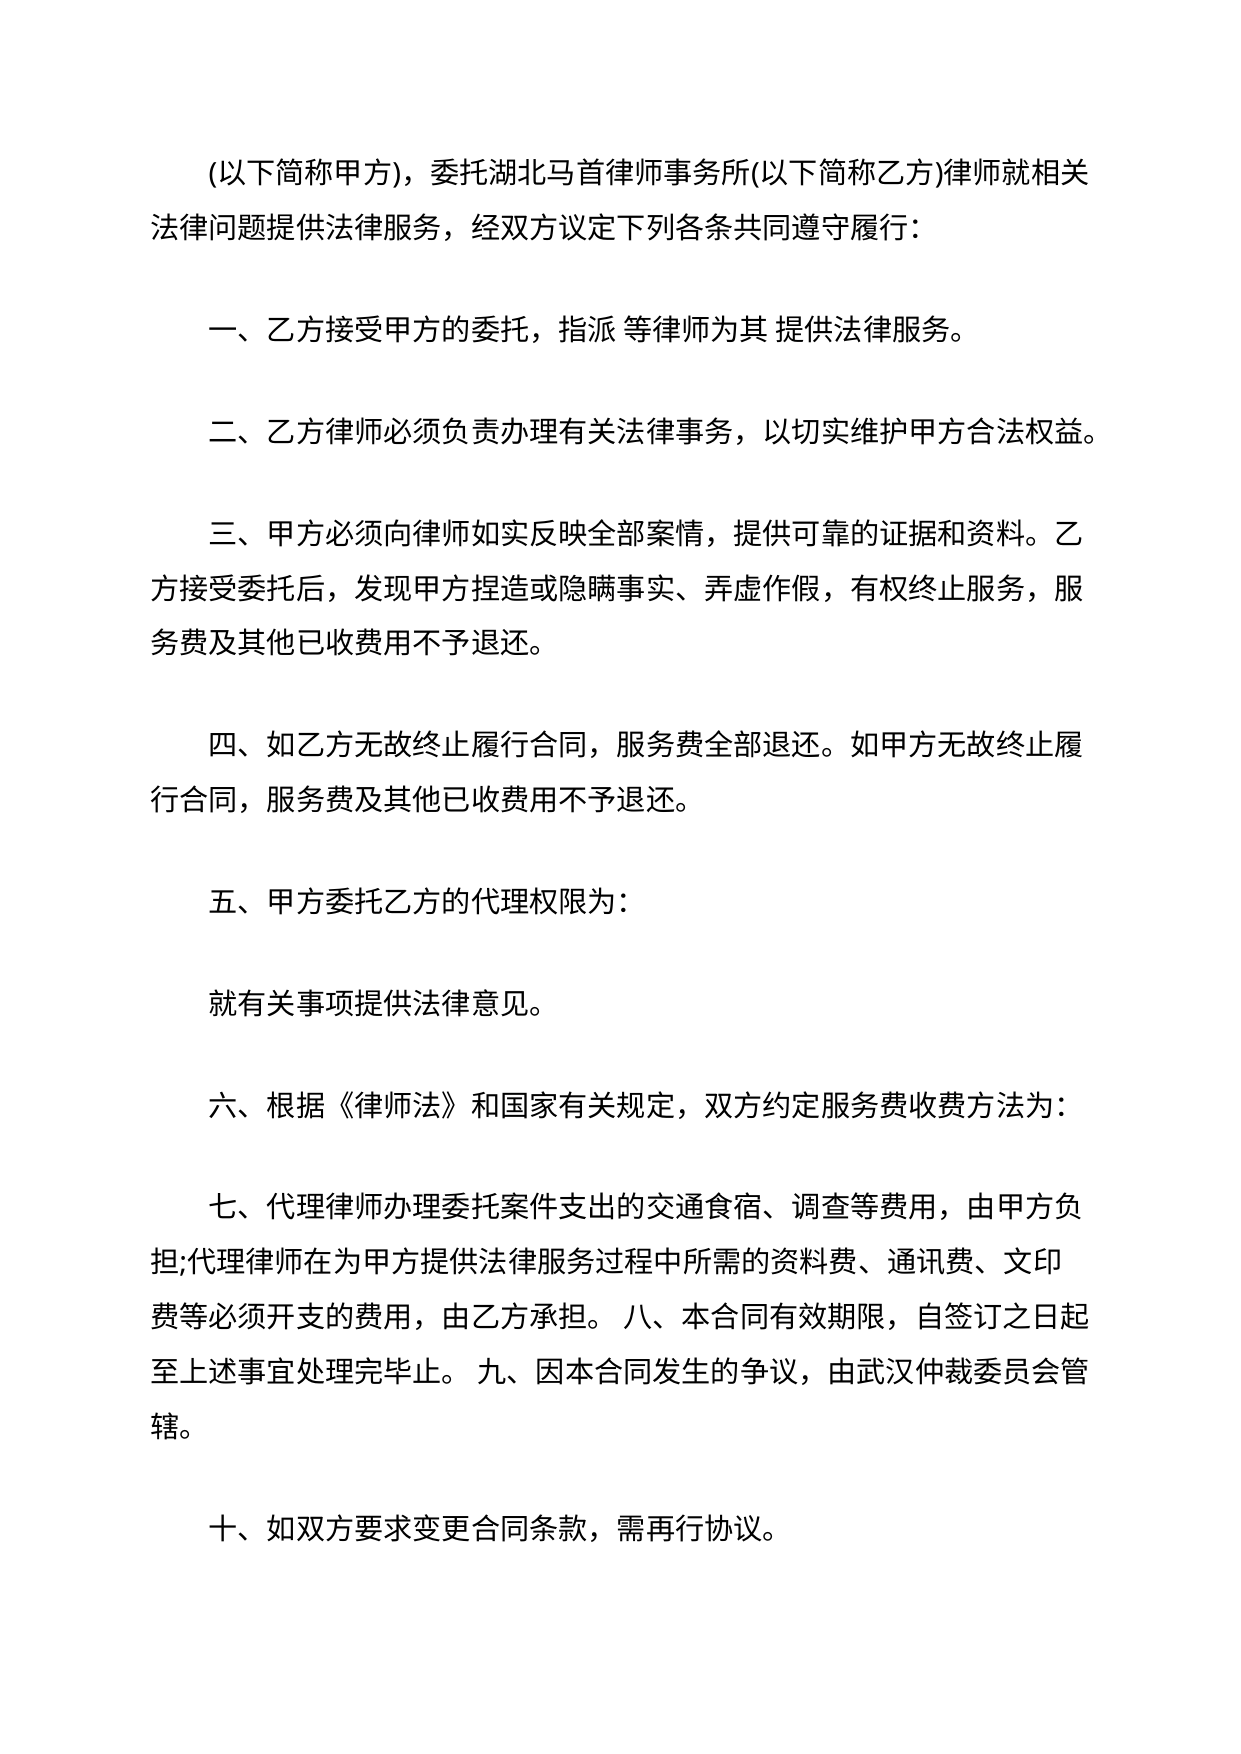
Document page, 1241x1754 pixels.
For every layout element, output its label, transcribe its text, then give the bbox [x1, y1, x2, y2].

text 二、乙方律师必须负责办理有关法律事务，以切实维护甲方合法权益。 [150, 408, 1090, 451]
text 三、甲方必须向律师如实反映全部案情，提供可靠的证据和资料。乙方接受委托后，发现甲方捏造或隐瞒事实、弄虚作假，有权终止服务，服务费及其他已收费用不予退还。 [150, 510, 1090, 662]
text 一、乙方接受甲方的委托，指派 等律师为其 提供法律服务。 [150, 307, 1090, 349]
text 十、如双方要求变更合同条款，需再行协议。 [150, 1505, 1090, 1548]
text (以下简称甲方)，委托湖北马首律师事务所(以下简称乙方)律师就相关法律问题提供法律服务，经双方议定下列各条共同遵守履行： [150, 150, 1090, 247]
text 四、如乙方无故终止履行合同，服务费全部退还。如甲方无故终止履行合同，服务费及其他已收费用不予退还。 [150, 722, 1090, 819]
text 六、根据《律师法》和国家有关规定，双方约定服务费收费方法为： [150, 1082, 1090, 1124]
text 就有关事项提供法律意见。 [150, 980, 1090, 1023]
text 五、甲方委托乙方的代理权限为： [150, 878, 1090, 921]
text 七、代理律师办理委托案件支出的交通食宿、调查等费用，由甲方负担;代理律师在为甲方提供法律服务过程中所需的资料费、通讯费、文印费等必须开支的费用，由乙方承担。 八、本合同有效期限，自签订之日起至上述事宜处理完毕止。 九、因本合同发生的争议，由武汉仲裁委员会管辖。 [150, 1184, 1090, 1446]
